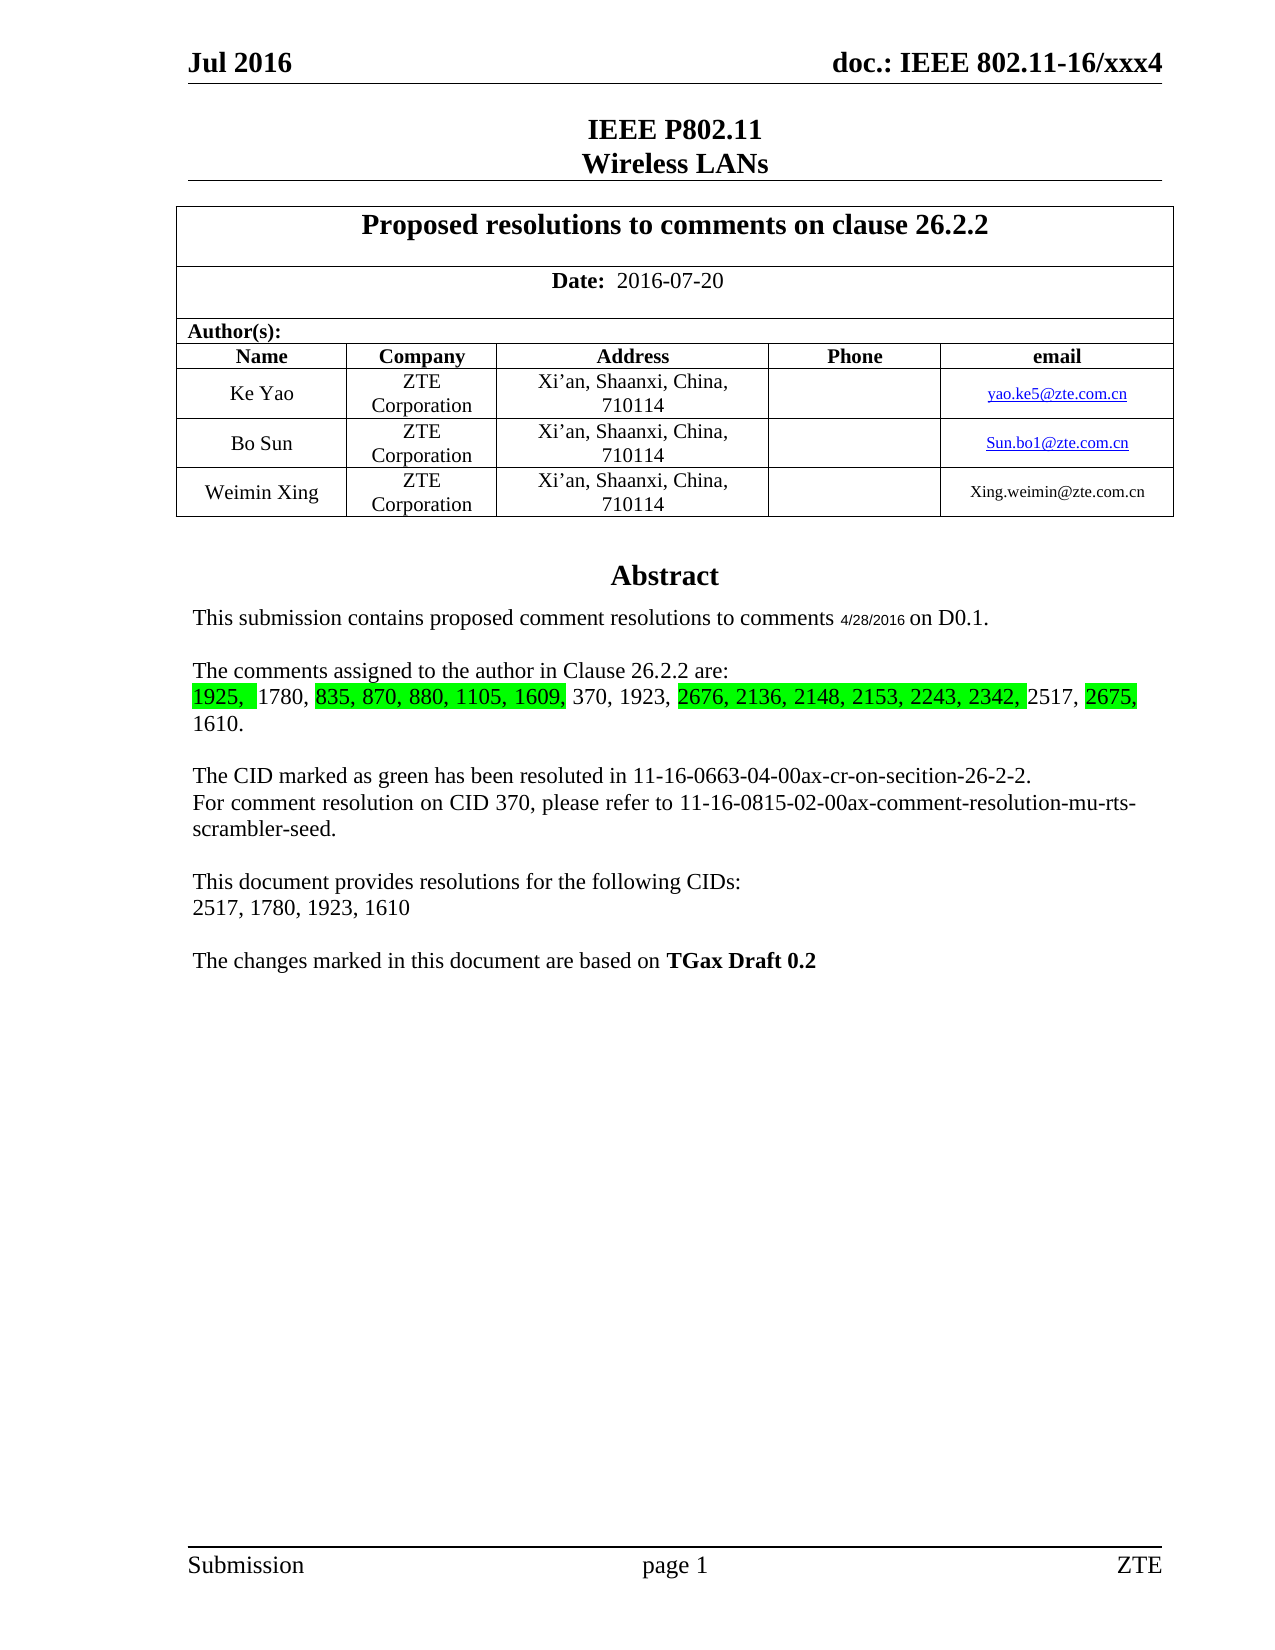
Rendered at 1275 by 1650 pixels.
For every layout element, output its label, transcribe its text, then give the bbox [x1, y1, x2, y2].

table_cell Name [177, 344, 346, 368]
table_cell ZTE Corporation [347, 419, 496, 467]
table_cell ZTE Corporation [347, 468, 496, 516]
table_cell Company [347, 344, 496, 368]
table_cell Phone [769, 344, 940, 368]
table_cell Xi’an, Shaanxi, China, 710114 [497, 369, 768, 417]
table_cell Date: 2016-07-20 [177, 267, 1173, 318]
table_cell Address [497, 344, 768, 368]
table_cell yao.ke5@zte.com.cn [941, 369, 1173, 417]
table_cell [769, 468, 940, 516]
table_cell Bo Sun [177, 419, 346, 467]
text IEEE P802.11 Wireless LANs [187, 112, 1162, 181]
table_cell [769, 419, 940, 467]
table_cell Xing.weimin@zte.com.cn [941, 468, 1173, 516]
table_cell Xi’an, Shaanxi, China, 710114 [497, 468, 768, 516]
table_cell Author(s): [177, 319, 1173, 343]
table_cell Xi’an, Shaanxi, China, 710114 [497, 419, 768, 467]
table_cell ZTE Corporation [347, 369, 496, 417]
table_cell Ke Yao [177, 369, 346, 417]
table_cell Sun.bo1@zte.com.cn [941, 419, 1173, 467]
table_cell [769, 369, 940, 417]
table_cell email [941, 344, 1173, 368]
table_cell Weimin Xing [177, 468, 346, 516]
table_header Proposed resolutions to comments on clause 26.2.2 [177, 207, 1173, 266]
